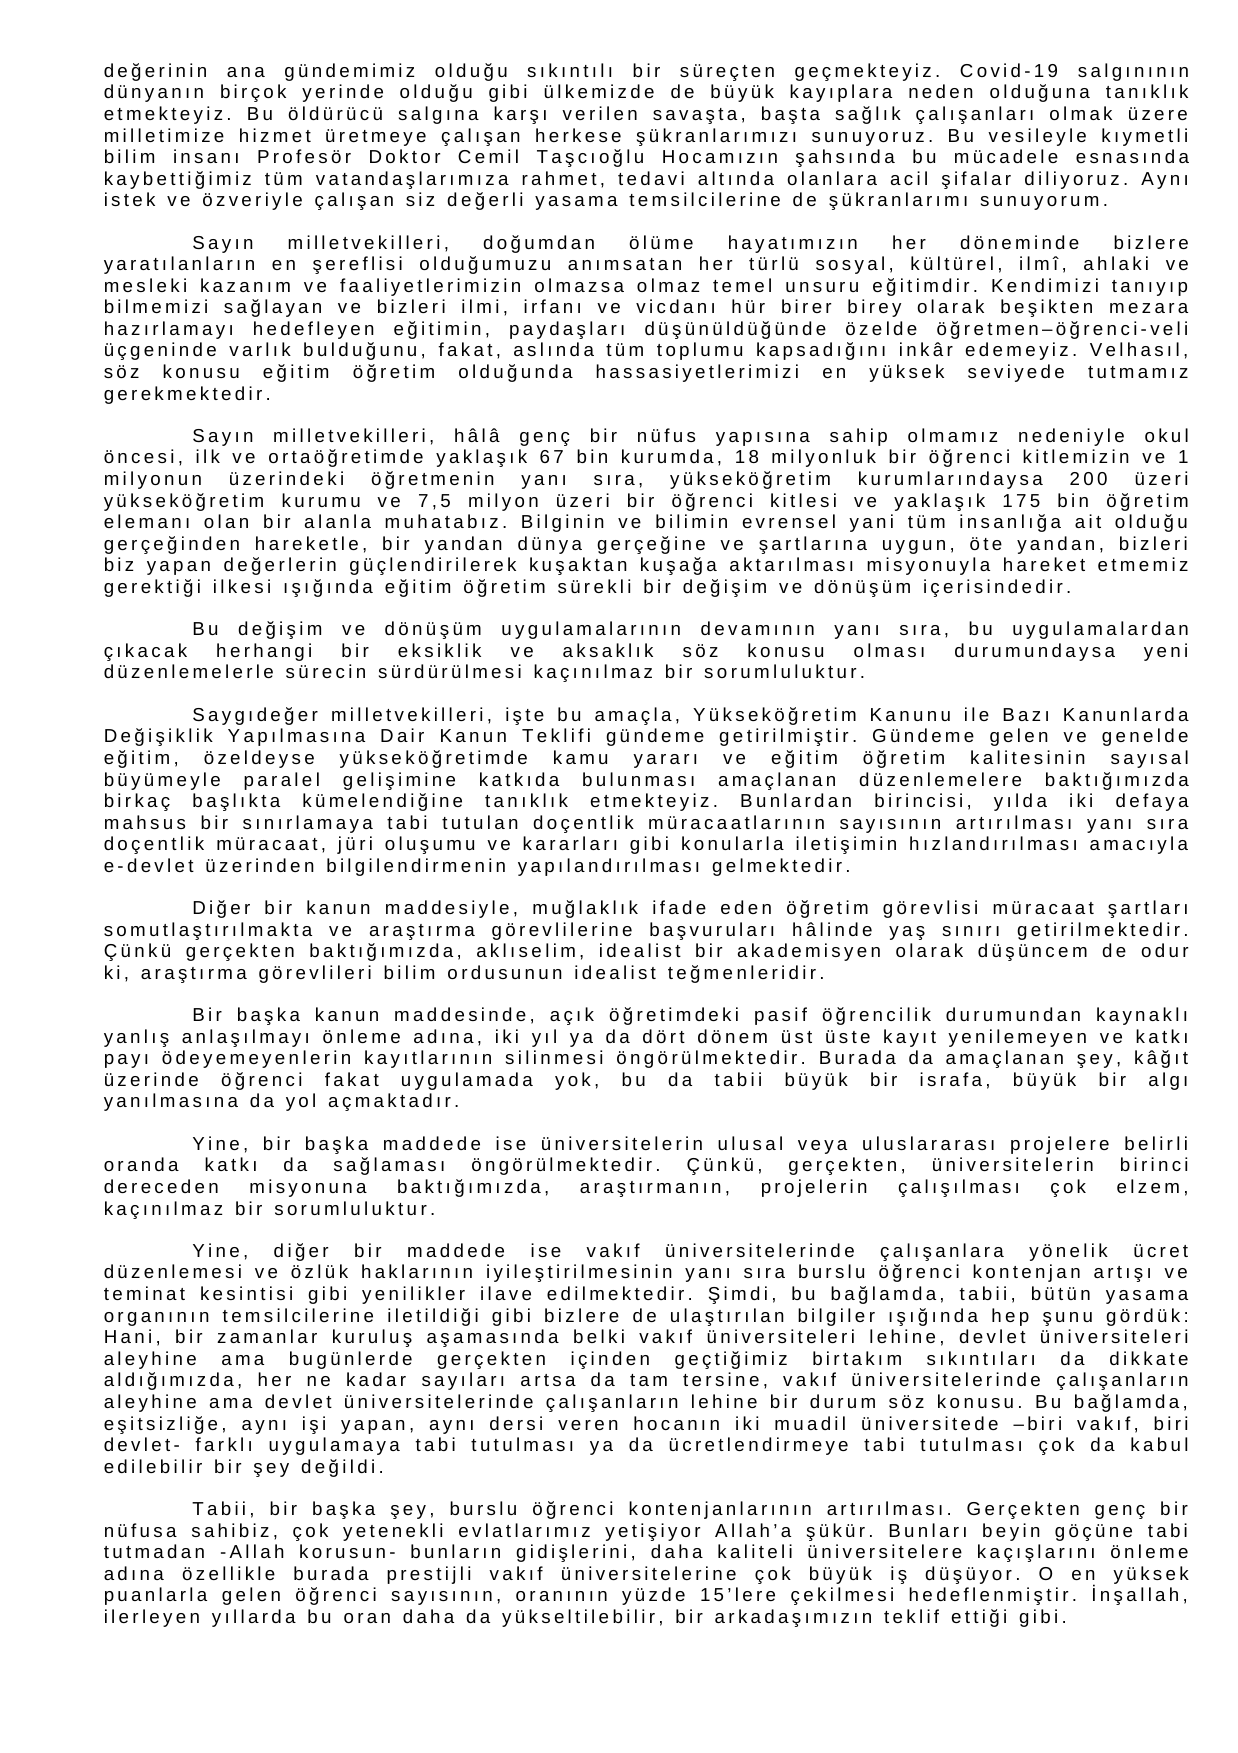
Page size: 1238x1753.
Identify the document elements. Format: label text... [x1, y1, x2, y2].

text Diğer bir kanun maddesiyle, muğlaklık ifade eden öğretim görevlisi müracaat şartları somutlaştırılmakta ve araştırma görevlilerine başvuruları hâlinde yaş sınırı getirilmektedir. Çünkü gerçekten baktığımızda, aklıselim, idealist bir akademisyen olarak düşüncem de odur ki, araştırma görevlileri bilim ordusunun idealist teğmenleridir. [103, 897, 1190, 983]
text Sayın milletvekilleri, hâlâ genç bir nüfus yapısına sahip olmamız nedeniyle okul öncesi, ilk ve ortaöğretimde yaklaşık 67 bin kurumda, 18 milyonluk bir öğrenci kitlemizin ve 1 milyonun üzerindeki öğretmenin yanı sıra, yükseköğretim kurumlarındaysa 200 üzeri yükseköğretim kurumu ve 7,5 milyon üzeri bir öğrenci kitlesi ve yaklaşık 175 bin öğretim elemanı olan bir alanla muhatabız. Bilginin ve bilimin evrensel yani tüm insanlığa ait olduğu gerçeğinden hareketle, bir yandan dünya gerçeğine ve şartlarına uygun, öte yandan, bizleri biz yapan değerlerin güçlendirilerek kuşaktan kuşağa aktarılması misyonuyla hareket etmemiz gerektiği ilkesi ışığında eğitim öğretim sürekli bir değişim ve dönüşüm içerisindedir. [103, 425, 1190, 597]
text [103, 60, 1190, 211]
text Bu değişim ve dönüşüm uygulamalarının devamının yanı sıra, bu uygulamalardan çıkacak herhangi bir eksiklik ve aksaklık söz konusu olması durumundaysa yeni düzenlemelerle sürecin sürdürülmesi kaçınılmaz bir sorumluluktur. [103, 618, 1190, 683]
text Tabii, bir başka şey, burslu öğrenci kontenjanlarının artırılması. Gerçekten genç bir nüfusa sahibiz, çok yetenekli evlatlarımız yetişiyor Allah’a şükür. Bunları beyin göçüne tabi tutmadan -Allah korusun- bunların gidişlerini, daha kaliteli üniversitelere kaçışlarını önleme adına özellikle burada prestijli vakıf üniversitelerine çok büyük iş düşüyor. O en yüksek puanlarla gelen öğrenci sayısının, oranının yüzde 15’lere çekilmesi hedeflenmiştir. İnşallah, ilerleyen yıllarda bu oran daha da yükseltilebilir, bir arkadaşımızın teklif ettiği gibi. [103, 1498, 1190, 1627]
text Yine, bir başka maddede ise üniversitelerin ulusal veya uluslararası projelere belirli oranda katkı da sağlaması öngörülmektedir. Çünkü, gerçekten, üniversitelerin birinci dereceden misyonuna baktığımızda, araştırmanın, projelerin çalışılması çok elzem, kaçınılmaz bir sorumluluktur. [103, 1133, 1190, 1219]
text Sayın milletvekilleri, doğumdan ölüme hayatımızın her döneminde bizlere yaratılanların en şereflisi olduğumuzu anımsatan her türlü sosyal, kültürel, ilmî, ahlaki ve mesleki kazanım ve faaliyetlerimizin olmazsa olmaz temel unsuru eğitimdir. Kendimizi tanıyıp bilmemizi sağlayan ve bizleri ilmi, irfanı ve vicdanı hür birer birey olarak beşikten mezara hazırlamayı hedefleyen eğitimin, paydaşları düşünüldüğünde özelde öğretmen–öğrenci-veli üçgeninde varlık bulduğunu, fakat, aslında tüm toplumu kapsadığını inkâr edemeyiz. Velhasıl, söz konusu eğitim öğretim olduğunda hassasiyetlerimizi en yüksek seviyede tutmamız gerekmektedir. [103, 231, 1190, 404]
text Saygıdeğer milletvekilleri, işte bu amaçla, Yükseköğretim Kanunu ile Bazı Kanunlarda Değişiklik Yapılmasına Dair Kanun Teklifi gündeme getirilmiştir. Gündeme gelen ve genelde eğitim, özeldeyse yükseköğretimde kamu yararı ve eğitim öğretim kalitesinin sayısal büyümeyle paralel gelişimine katkıda bulunması amaçlanan düzenlemelere baktığımızda birkaç başlıkta kümelendiğine tanıklık etmekteyiz. Bunlardan birincisi, yılda iki defaya mahsus bir sınırlamaya tabi tutulan doçentlik müracaatlarının sayısının artırılması yanı sıra doçentlik müracaat, jüri oluşumu ve kararları gibi konularla iletişimin hızlandırılması amacıyla e-devlet üzerinden bilgilendirmenin yapılandırılması gelmektedir. [103, 704, 1190, 876]
text Bir başka kanun maddesinde, açık öğretimdeki pasif öğrencilik durumundan kaynaklı yanlış anlaşılmayı önleme adına, iki yıl ya da dört dönem üst üste kayıt yenilemeyen ve katkı payı ödeyemeyenlerin kayıtlarının silinmesi öngörülmektedir. Burada da amaçlanan şey, kâğıt üzerinde öğrenci fakat uygulamada yok, bu da tabii büyük bir israfa, büyük bir algı yanılmasına da yol açmaktadır. [103, 1004, 1190, 1112]
text Yine, diğer bir maddede ise vakıf üniversitelerinde çalışanlara yönelik ücret düzenlemesi ve özlük haklarının iyileştirilmesinin yanı sıra burslu öğrenci kontenjan artışı ve teminat kesintisi gibi yenilikler ilave edilmektedir. Şimdi, bu bağlamda, tabii, bütün yasama organının temsilcilerine iletildiği gibi bizlere de ulaştırılan bilgiler ışığında hep şunu gördük: Hani, bir zamanlar kuruluş aşamasında belki vakıf üniversiteleri lehine, devlet üniversiteleri aleyhine ama bugünlerde gerçekten içinden geçtiğimiz birtakım sıkıntıları da dikkate aldığımızda, her ne kadar sayıları artsa da tam tersine, vakıf üniversitelerinde çalışanların aleyhine ama devlet üniversitelerinde çalışanların lehine bir durum söz konusu. Bu bağlamda, eşitsizliğe, aynı işi yapan, aynı dersi veren hocanın iki muadil üniversitede –biri vakıf, biri devlet- farklı uygulamaya tabi tutulması ya da ücretlendirmeye tabi tutulması çok da kabul edilebilir bir şey değildi. [103, 1240, 1190, 1477]
